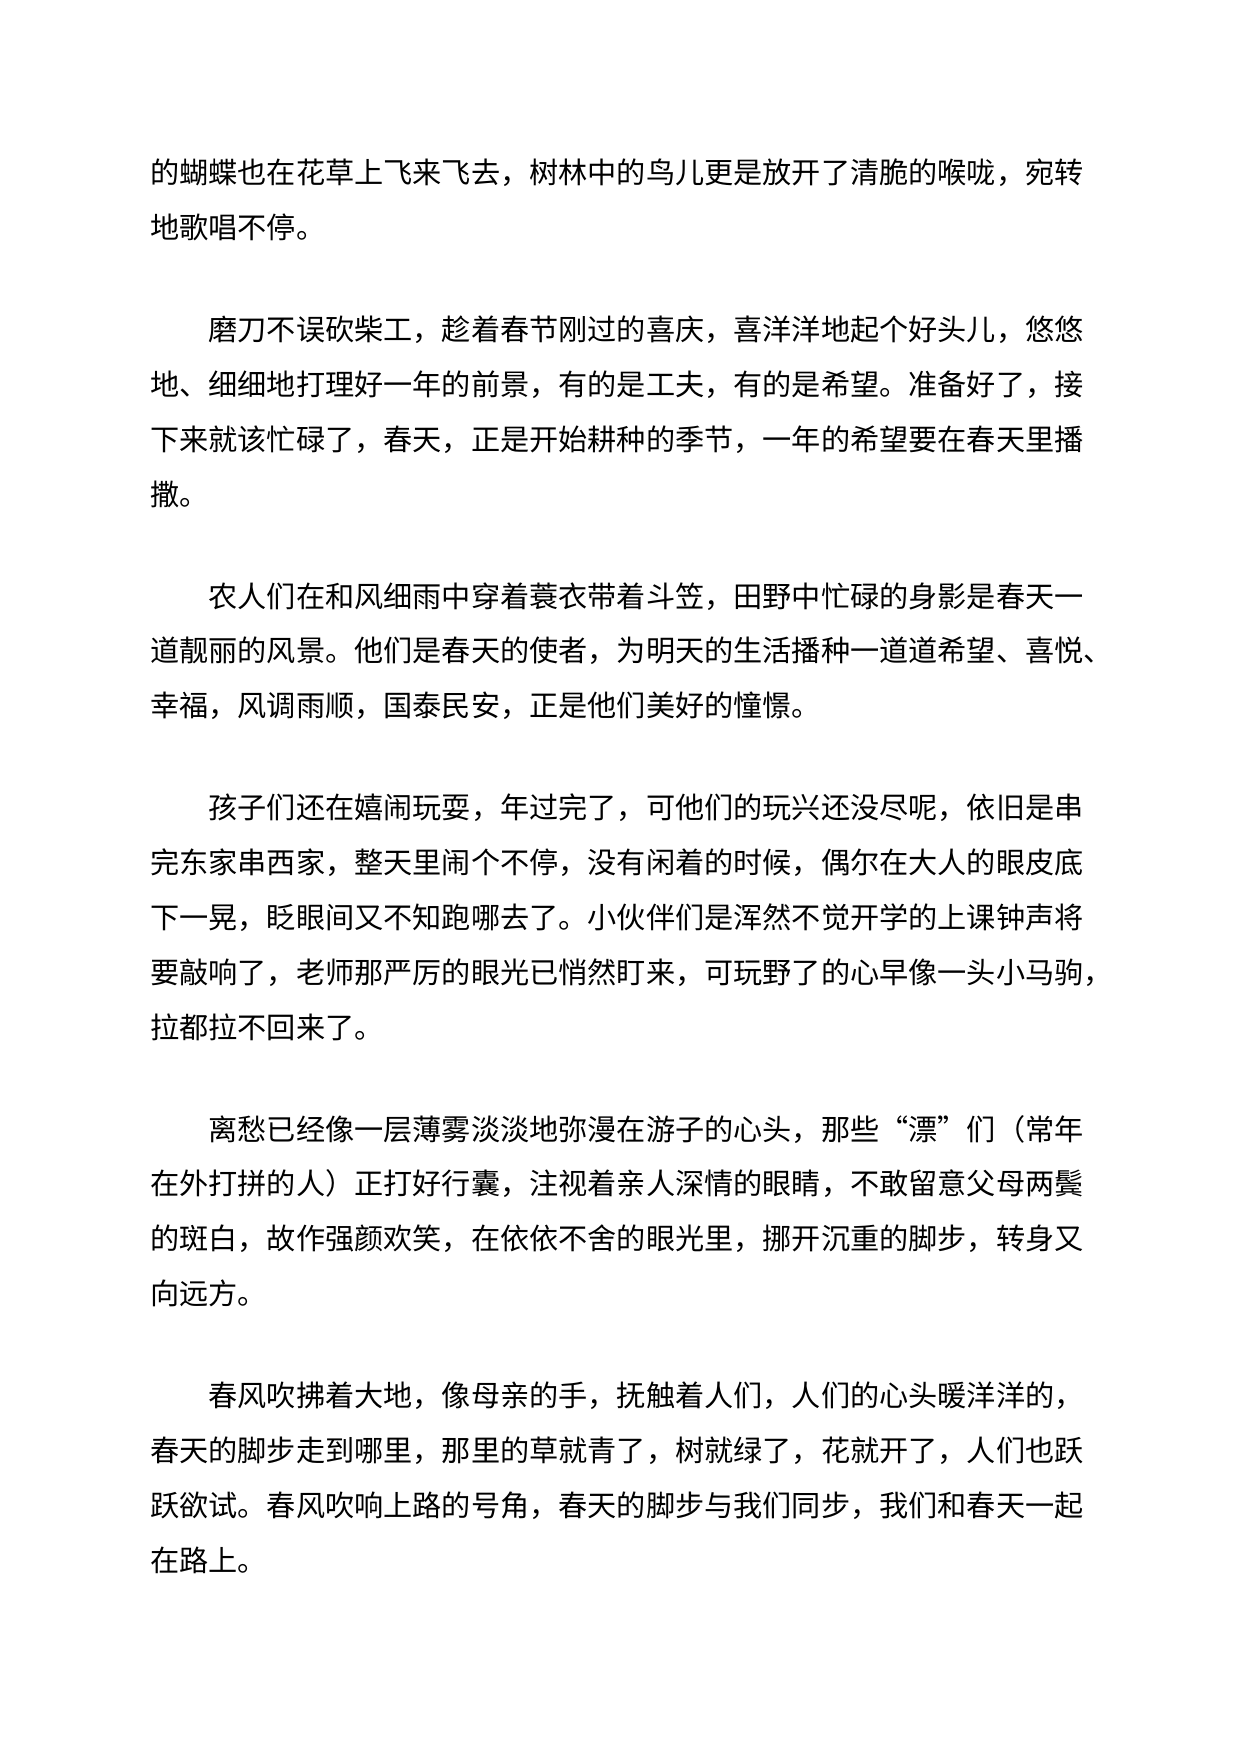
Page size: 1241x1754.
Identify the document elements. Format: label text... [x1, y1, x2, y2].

text 农人们在和风细雨中穿着蓑衣带着斗笠，田野中忙碌的身影是春天一道靓丽的风景。他们是春天的使者，为明天的生活播种一道道希望、喜悦、幸福，风调雨顺，国泰民安，正是他们美好的憧憬。 [150, 573, 1090, 725]
text 离愁已经像一层薄雾淡淡地弥漫在游子的心头，那些“漂”们（常年在外打拼的人）正打好行囊，注视着亲人深情的眼睛，不敢留意父母两鬓的斑白，故作强颜欢笑，在依依不舍的眼光里，挪开沉重的脚步，转身又向远方。 [150, 1106, 1090, 1313]
text 春风吹拂着大地，像母亲的手，抚触着人们，人们的心头暖洋洋的，春天的脚步走到哪里，那里的草就青了，树就绿了，花就开了，人们也跃跃欲试。春风吹响上路的号角，春天的脚步与我们同步，我们和春天一起在路上。 [150, 1372, 1090, 1579]
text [150, 150, 1090, 247]
text 磨刀不误砍柴工，趁着春节刚过的喜庆，喜洋洋地起个好头儿，悠悠地、细细地打理好一年的前景，有的是工夫，有的是希望。准备好了，接下来就该忙碌了，春天，正是开始耕种的季节，一年的希望要在春天里播撒。 [150, 307, 1090, 514]
text 孩子们还在嬉闹玩耍，年过完了，可他们的玩兴还没尽呢，依旧是串完东家串西家，整天里闹个不停，没有闲着的时候，偶尔在大人的眼皮底下一晃，眨眼间又不知跑哪去了。小伙伴们是浑然不觉开学的上课钟声将要敲响了，老师那严厉的眼光已悄然盯来，可玩野了的心早像一头小马驹，拉都拉不回来了。 [150, 785, 1090, 1047]
